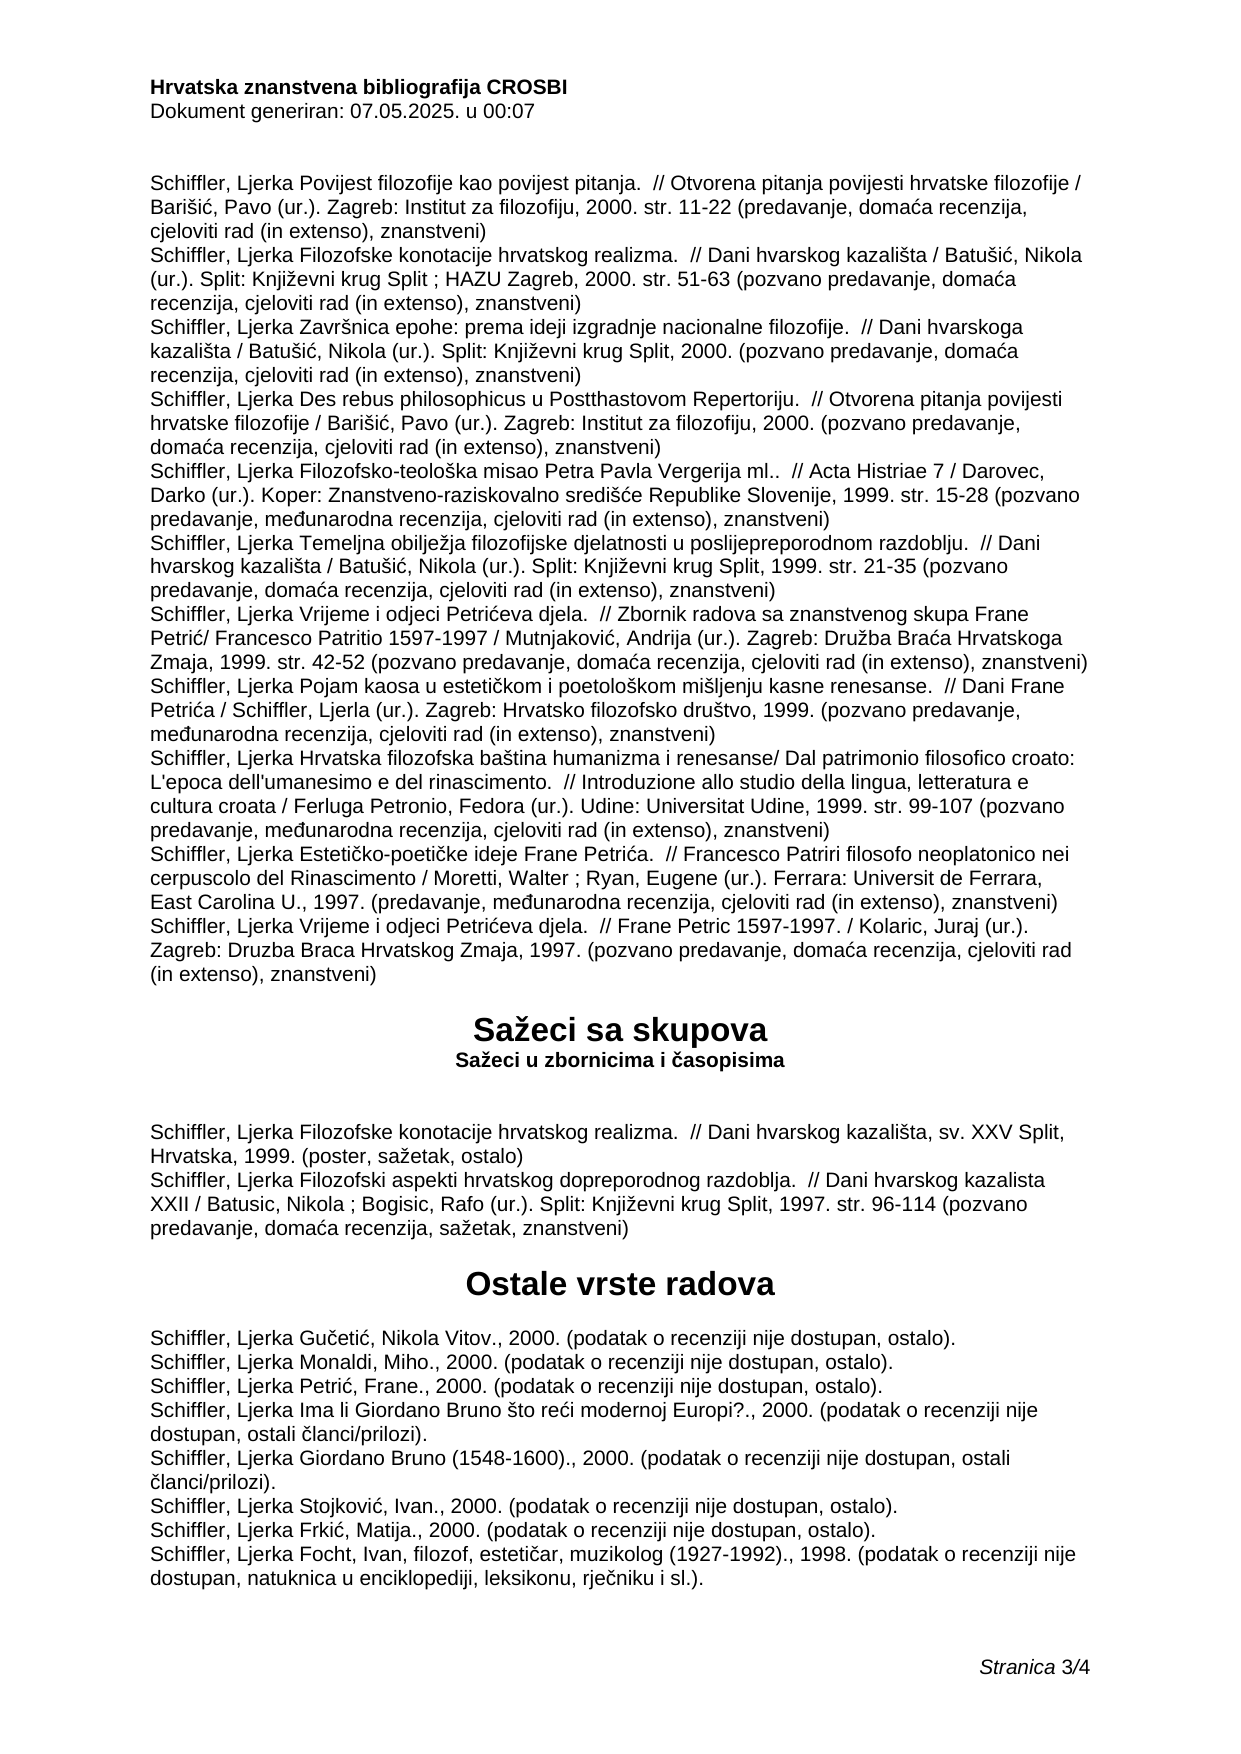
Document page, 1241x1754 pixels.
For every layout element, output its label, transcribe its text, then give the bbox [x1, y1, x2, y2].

text Schiffler, Ljerka [150, 1350, 1090, 1374]
text Schiffler, Ljerka [150, 1374, 1090, 1398]
subtitle Sažeci sa skupova [150, 1009, 1090, 1048]
text Schiffler, Ljerka [150, 1326, 1090, 1350]
text Schiffler, Ljerka [150, 171, 1090, 243]
text Schiffler, Ljerka [150, 315, 1090, 387]
text Schiffler, Ljerka [150, 1446, 1090, 1494]
text Schiffler, Ljerka [150, 914, 1090, 986]
text Schiffler, Ljerka [150, 602, 1090, 674]
text Schiffler, Ljerka [150, 1168, 1090, 1240]
text Schiffler, Ljerka [150, 1398, 1090, 1446]
text Schiffler, Ljerka [150, 1542, 1090, 1589]
subtitle Ostale vrste radova [150, 1264, 1090, 1302]
text Schiffler, Ljerka [150, 387, 1090, 458]
text Schiffler, Ljerka [150, 1494, 1090, 1518]
text Schiffler, Ljerka [150, 842, 1090, 914]
text Schiffler, Ljerka [150, 458, 1090, 530]
text Schiffler, Ljerka [150, 746, 1090, 842]
text Schiffler, Ljerka [150, 674, 1090, 746]
subtitle Sažeci u zbornicima i časopisima [150, 1048, 1090, 1072]
text Schiffler, Ljerka [150, 1120, 1090, 1168]
text Schiffler, Ljerka [150, 1518, 1090, 1542]
text Schiffler, Ljerka [150, 243, 1090, 315]
text Schiffler, Ljerka [150, 530, 1090, 602]
